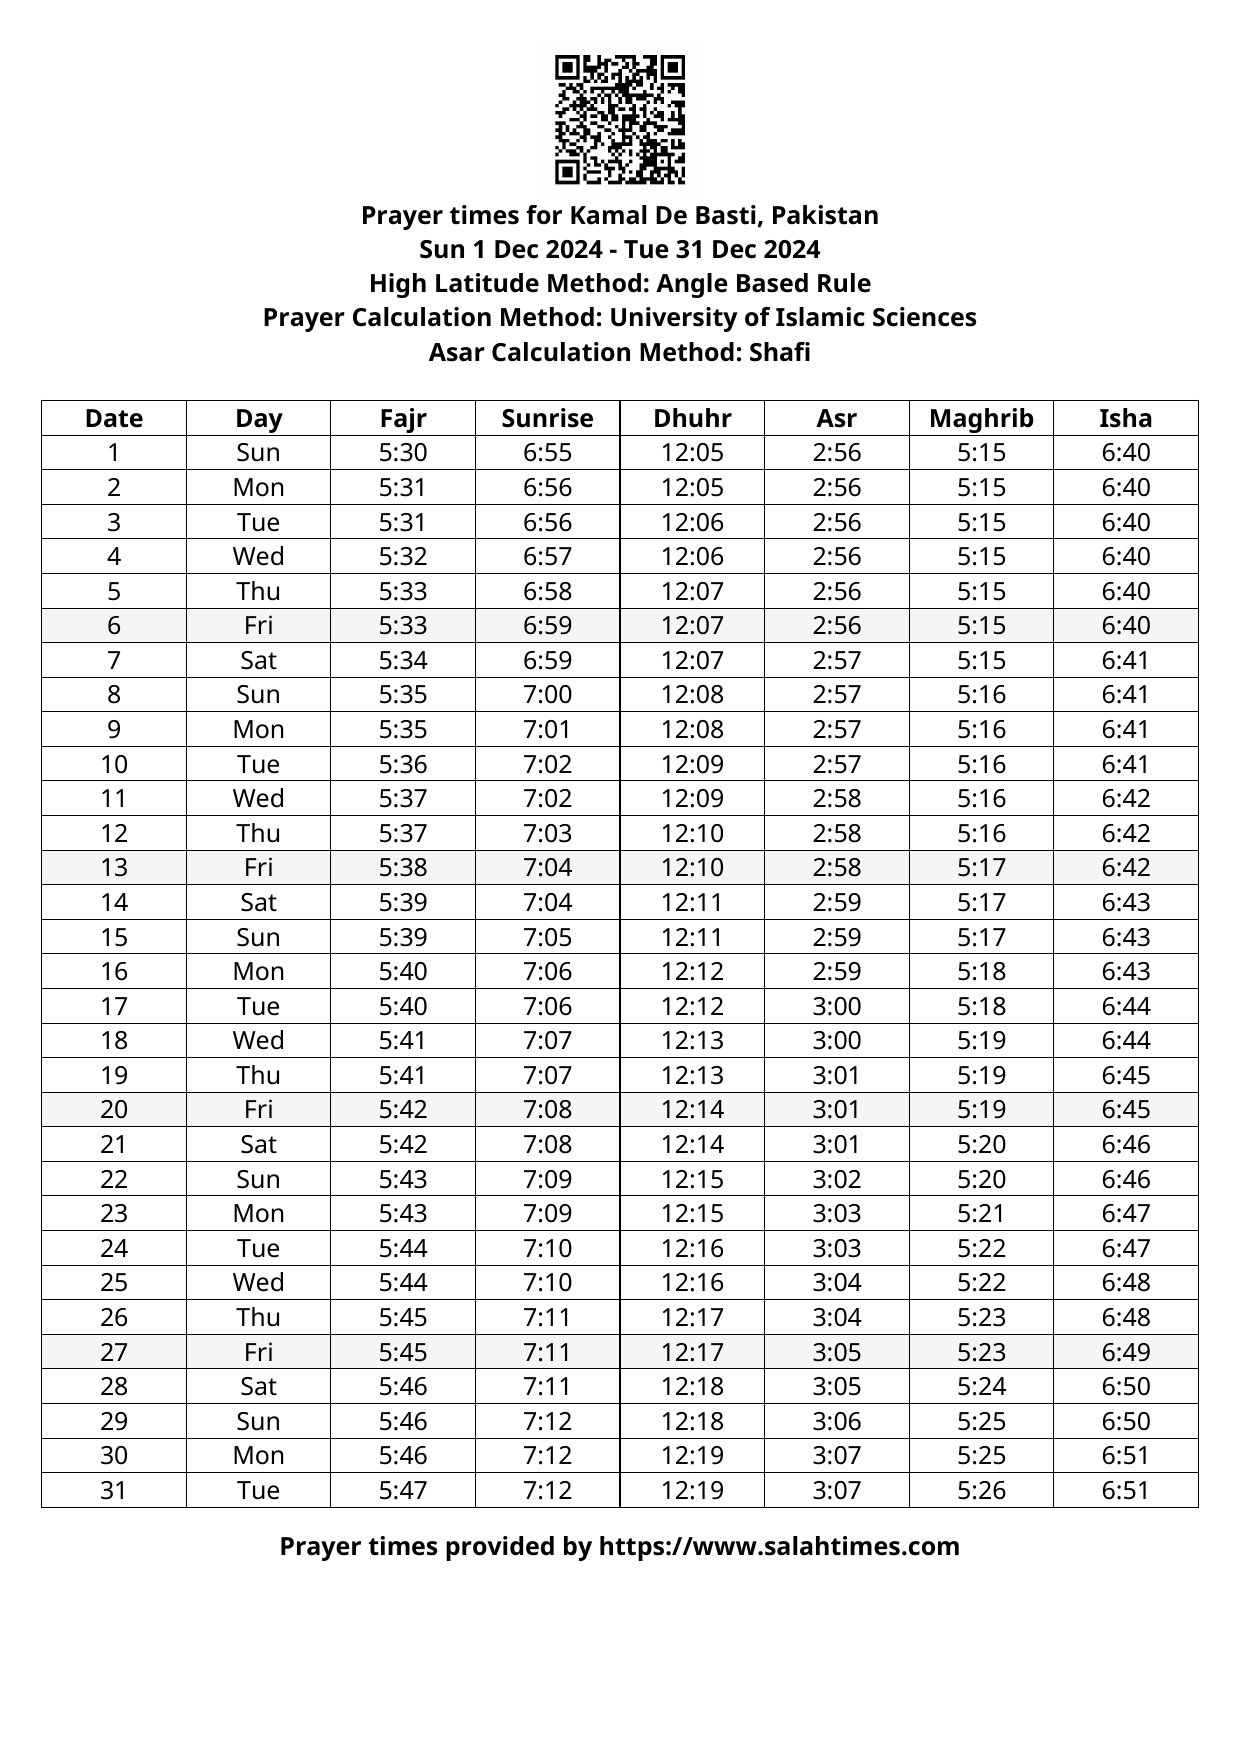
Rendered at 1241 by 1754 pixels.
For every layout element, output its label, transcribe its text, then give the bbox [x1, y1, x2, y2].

table_cell 12:07 [621, 609, 764, 642]
table_cell 12:11 [621, 885, 764, 919]
table_cell 2:56 [765, 505, 909, 538]
table_cell 12:09 [621, 781, 764, 815]
table_cell 12:17 [621, 1335, 764, 1368]
table_cell 3:01 [765, 1127, 909, 1161]
table_cell 12:19 [621, 1473, 764, 1507]
table_cell 5:46 [331, 1404, 475, 1437]
table_cell 6:42 [1054, 851, 1198, 884]
table_cell 6:42 [1054, 816, 1198, 849]
table_header Sunrise [476, 401, 619, 434]
table_cell 5:42 [331, 1127, 475, 1161]
table_cell 7:03 [476, 816, 619, 849]
table_cell 3:01 [765, 1093, 909, 1126]
table_cell 12:12 [621, 954, 764, 988]
table_cell 3:04 [765, 1300, 909, 1334]
table_cell 5:41 [331, 1058, 475, 1092]
table_cell 12:09 [621, 747, 764, 780]
table_cell 6:43 [1054, 954, 1198, 988]
table_cell 12:08 [621, 712, 764, 746]
table_cell 6:56 [476, 505, 619, 538]
table_cell 25 [42, 1266, 186, 1299]
table_cell 5:32 [331, 539, 475, 573]
table_cell 6:45 [1054, 1058, 1198, 1092]
table_cell 6:41 [1054, 643, 1198, 677]
table_cell 2:58 [765, 851, 909, 884]
table_cell 30 [42, 1439, 186, 1472]
table_cell 12 [42, 816, 186, 849]
table_header Isha [1054, 401, 1198, 434]
table_cell 12:07 [621, 643, 764, 677]
table_cell 7:10 [476, 1231, 619, 1264]
table_cell 6:40 [1054, 436, 1198, 469]
table_header Day [187, 401, 330, 434]
table_cell 12:15 [621, 1162, 764, 1195]
table_cell 12:10 [621, 851, 764, 884]
table_cell 2:56 [765, 609, 909, 642]
table_cell 5:15 [910, 470, 1053, 504]
table_cell 2 [42, 470, 186, 504]
table_cell 11 [42, 781, 186, 815]
table_cell 7:08 [476, 1127, 619, 1161]
table_header Dhuhr [621, 401, 764, 434]
table_cell Wed [187, 539, 330, 573]
table_cell 7:06 [476, 989, 619, 1022]
table_cell 2:57 [765, 643, 909, 677]
table_header Fajr [331, 401, 475, 434]
table_cell 2:56 [765, 539, 909, 573]
table_cell 7:02 [476, 747, 619, 780]
table_cell 6:51 [1054, 1439, 1198, 1472]
table_cell 6:45 [1054, 1093, 1198, 1126]
table_cell 5:37 [331, 816, 475, 849]
table_cell 12:10 [621, 816, 764, 849]
table_cell Thu [187, 816, 330, 849]
table_cell 5:16 [910, 747, 1053, 780]
table_cell 7:05 [476, 920, 619, 953]
table_cell 5:19 [910, 1093, 1053, 1126]
table_cell 2:59 [765, 920, 909, 953]
table_cell 5:20 [910, 1127, 1053, 1161]
table_cell Tue [187, 989, 330, 1022]
table_cell 5:39 [331, 920, 475, 953]
table_cell 5:21 [910, 1196, 1053, 1230]
table_cell 5:46 [331, 1369, 475, 1403]
table_cell Sat [187, 1127, 330, 1161]
table_cell 2:56 [765, 436, 909, 469]
table_cell 4 [42, 539, 186, 573]
table_cell 7:09 [476, 1162, 619, 1195]
table_cell 31 [42, 1473, 186, 1507]
table_cell 29 [42, 1404, 186, 1437]
table_cell 5:40 [331, 954, 475, 988]
table_cell 22 [42, 1162, 186, 1195]
table_cell 3:05 [765, 1335, 909, 1368]
table_cell 5:34 [331, 643, 475, 677]
table_cell 12:11 [621, 920, 764, 953]
table_cell Sun [187, 436, 330, 469]
table_cell 6:40 [1054, 574, 1198, 607]
table_cell 7:02 [476, 781, 619, 815]
table_cell Thu [187, 1300, 330, 1334]
table_cell 5:25 [910, 1404, 1053, 1437]
table_cell 5:43 [331, 1162, 475, 1195]
table_cell 5:41 [331, 1024, 475, 1057]
table_cell Sun [187, 1162, 330, 1195]
table_cell 7:01 [476, 712, 619, 746]
table_cell 5:15 [910, 643, 1053, 677]
table_cell Tue [187, 1231, 330, 1264]
table_cell Fri [187, 609, 330, 642]
picture [542, 41, 699, 198]
table_cell 6:59 [476, 609, 619, 642]
table_cell 12:06 [621, 539, 764, 573]
table_cell 5:22 [910, 1266, 1053, 1299]
table_cell Mon [187, 1439, 330, 1472]
table_header Date [42, 401, 186, 434]
table_cell 2:57 [765, 678, 909, 711]
table_cell 1 [42, 436, 186, 469]
table_cell 6:44 [1054, 1024, 1198, 1057]
table_cell 6:43 [1054, 920, 1198, 953]
table_cell 7:12 [476, 1473, 619, 1507]
table_cell 12:14 [621, 1127, 764, 1161]
table_cell 19 [42, 1058, 186, 1092]
table_cell 5:33 [331, 574, 475, 607]
table_cell 3:02 [765, 1162, 909, 1195]
table_cell 12:06 [621, 505, 764, 538]
table_cell 3:06 [765, 1404, 909, 1437]
table_cell 7:00 [476, 678, 619, 711]
table_cell 5:39 [331, 885, 475, 919]
table_cell 3:04 [765, 1266, 909, 1299]
table_cell 12:18 [621, 1369, 764, 1403]
table_cell 5:17 [910, 920, 1053, 953]
table_cell Mon [187, 954, 330, 988]
table_cell 3 [42, 505, 186, 538]
table_cell Tue [187, 747, 330, 780]
table_cell 5:23 [910, 1300, 1053, 1334]
table_cell 5:42 [331, 1093, 475, 1126]
table_cell 5:31 [331, 470, 475, 504]
table_cell 6:59 [476, 643, 619, 677]
table_cell Wed [187, 1266, 330, 1299]
table_cell Mon [187, 470, 330, 504]
text Prayer times provided by https://www.salahtimes.com [42, 1528, 1198, 1563]
table_cell Wed [187, 781, 330, 815]
table_cell 13 [42, 851, 186, 884]
table_cell Tue [187, 1473, 330, 1507]
table_cell 5:15 [910, 609, 1053, 642]
table_cell Fri [187, 851, 330, 884]
table_cell 2:57 [765, 712, 909, 746]
table_cell 23 [42, 1196, 186, 1230]
table_cell 2:59 [765, 954, 909, 988]
table_cell 6:40 [1054, 539, 1198, 573]
table_cell 6:41 [1054, 678, 1198, 711]
table_cell 6:55 [476, 436, 619, 469]
table_cell 6:49 [1054, 1335, 1198, 1368]
table_cell 5 [42, 574, 186, 607]
table_cell 5:26 [910, 1473, 1053, 1507]
table_cell 7:06 [476, 954, 619, 988]
table_cell 5:37 [331, 781, 475, 815]
table_cell 5:33 [331, 609, 475, 642]
table_cell 6:40 [1054, 470, 1198, 504]
table_cell 6:41 [1054, 747, 1198, 780]
table_cell 5:25 [910, 1439, 1053, 1472]
table_cell 2:56 [765, 470, 909, 504]
table_cell 6:43 [1054, 885, 1198, 919]
table_cell 5:36 [331, 747, 475, 780]
table_cell Thu [187, 574, 330, 607]
table_cell 12:15 [621, 1196, 764, 1230]
table_cell 7:08 [476, 1093, 619, 1126]
table_cell 2:56 [765, 574, 909, 607]
table_cell Fri [187, 1335, 330, 1368]
table_cell 5:15 [910, 505, 1053, 538]
table_cell 5:22 [910, 1231, 1053, 1264]
table_cell 5:38 [331, 851, 475, 884]
text Prayer Calculation Method: University of Islamic Sciences [42, 300, 1198, 334]
table_cell 17 [42, 989, 186, 1022]
table_cell 6:46 [1054, 1162, 1198, 1195]
table_cell 7:11 [476, 1369, 619, 1403]
table_cell 5:19 [910, 1024, 1053, 1057]
table_cell 6:48 [1054, 1300, 1198, 1334]
table_cell 3:03 [765, 1196, 909, 1230]
table_cell 5:20 [910, 1162, 1053, 1195]
table_cell 7:09 [476, 1196, 619, 1230]
table_cell 5:46 [331, 1439, 475, 1472]
text Asar Calculation Method: Shafi [42, 334, 1198, 368]
table_cell 7:11 [476, 1300, 619, 1334]
table_cell 6:47 [1054, 1196, 1198, 1230]
table_cell 5:23 [910, 1335, 1053, 1368]
table_cell 12:18 [621, 1404, 764, 1437]
table_cell 2:59 [765, 885, 909, 919]
table_cell 6 [42, 609, 186, 642]
table_cell 5:44 [331, 1231, 475, 1264]
table_cell 5:16 [910, 816, 1053, 849]
table_cell 7:10 [476, 1266, 619, 1299]
table_cell 26 [42, 1300, 186, 1334]
table_cell 7:11 [476, 1335, 619, 1368]
table_cell 5:24 [910, 1369, 1053, 1403]
table_cell 5:17 [910, 885, 1053, 919]
table_cell 5:15 [910, 539, 1053, 573]
table_cell 12:14 [621, 1093, 764, 1126]
table_cell Fri [187, 1093, 330, 1126]
table_cell 6:46 [1054, 1127, 1198, 1161]
table_cell 5:43 [331, 1196, 475, 1230]
table_cell 6:48 [1054, 1266, 1198, 1299]
table_cell 7:04 [476, 851, 619, 884]
table_cell 6:42 [1054, 781, 1198, 815]
table_cell 6:51 [1054, 1473, 1198, 1507]
table_cell 3:05 [765, 1369, 909, 1403]
table_cell 12:08 [621, 678, 764, 711]
table_cell 27 [42, 1335, 186, 1368]
table_cell 12:12 [621, 989, 764, 1022]
table_cell 7 [42, 643, 186, 677]
table_cell 6:47 [1054, 1231, 1198, 1264]
table_cell 9 [42, 712, 186, 746]
table_cell 12:16 [621, 1266, 764, 1299]
table_cell 5:19 [910, 1058, 1053, 1092]
table_cell 5:16 [910, 781, 1053, 815]
table_cell 5:15 [910, 574, 1053, 607]
table_cell 12:13 [621, 1058, 764, 1092]
table_cell 7:12 [476, 1404, 619, 1437]
table_cell 3:00 [765, 989, 909, 1022]
table_cell 5:35 [331, 678, 475, 711]
table_cell 5:17 [910, 851, 1053, 884]
table_cell 8 [42, 678, 186, 711]
table_cell 12:17 [621, 1300, 764, 1334]
table_cell 12:05 [621, 470, 764, 504]
table_cell 14 [42, 885, 186, 919]
table_cell 2:57 [765, 747, 909, 780]
table_cell 21 [42, 1127, 186, 1161]
table_cell 6:40 [1054, 505, 1198, 538]
table_cell 7:07 [476, 1024, 619, 1057]
table_cell 18 [42, 1024, 186, 1057]
table_cell 5:16 [910, 678, 1053, 711]
table_cell 7:12 [476, 1439, 619, 1472]
table_cell Sun [187, 1404, 330, 1437]
table_cell 5:47 [331, 1473, 475, 1507]
table_cell Sat [187, 885, 330, 919]
table_cell 12:07 [621, 574, 764, 607]
table_cell 7:04 [476, 885, 619, 919]
table_cell 3:03 [765, 1231, 909, 1264]
table_cell 3:07 [765, 1439, 909, 1472]
table_cell 3:07 [765, 1473, 909, 1507]
text Sun 1 Dec 2024 - Tue 31 Dec 2024 [42, 232, 1198, 266]
table_cell Mon [187, 712, 330, 746]
table_cell 2:58 [765, 816, 909, 849]
table_header Maghrib [910, 401, 1053, 434]
table_cell 5:45 [331, 1300, 475, 1334]
table_cell 5:30 [331, 436, 475, 469]
table_cell Mon [187, 1196, 330, 1230]
table_cell 16 [42, 954, 186, 988]
text High Latitude Method: Angle Based Rule [42, 266, 1198, 300]
table_cell 5:18 [910, 989, 1053, 1022]
table_cell 5:45 [331, 1335, 475, 1368]
table_cell 5:16 [910, 712, 1053, 746]
table_cell 3:01 [765, 1058, 909, 1092]
table_cell 20 [42, 1093, 186, 1126]
table_cell 5:44 [331, 1266, 475, 1299]
table_cell 5:31 [331, 505, 475, 538]
table_cell 2:58 [765, 781, 909, 815]
table_cell 3:00 [765, 1024, 909, 1057]
table_cell Thu [187, 1058, 330, 1092]
table_cell 5:40 [331, 989, 475, 1022]
table_cell 5:15 [910, 436, 1053, 469]
table_cell 5:35 [331, 712, 475, 746]
table_cell 7:07 [476, 1058, 619, 1092]
table_cell 12:16 [621, 1231, 764, 1264]
table_cell 5:18 [910, 954, 1053, 988]
text Prayer times for Kamal De Basti, Pakistan [42, 198, 1198, 232]
table_cell 12:13 [621, 1024, 764, 1057]
table_cell Sun [187, 920, 330, 953]
table_cell 6:41 [1054, 712, 1198, 746]
table_cell 24 [42, 1231, 186, 1264]
table_cell 6:40 [1054, 609, 1198, 642]
table_cell Wed [187, 1024, 330, 1057]
table_cell 12:19 [621, 1439, 764, 1472]
table_cell 28 [42, 1369, 186, 1403]
table_cell 6:50 [1054, 1369, 1198, 1403]
table_header Asr [765, 401, 909, 434]
table_cell 6:58 [476, 574, 619, 607]
table_cell 10 [42, 747, 186, 780]
table_cell Sat [187, 643, 330, 677]
table_cell Tue [187, 505, 330, 538]
table_cell 6:44 [1054, 989, 1198, 1022]
table_cell 6:56 [476, 470, 619, 504]
table_cell 6:50 [1054, 1404, 1198, 1437]
table_cell 6:57 [476, 539, 619, 573]
table_cell Sat [187, 1369, 330, 1403]
table_cell 15 [42, 920, 186, 953]
table_cell 12:05 [621, 436, 764, 469]
table_cell Sun [187, 678, 330, 711]
